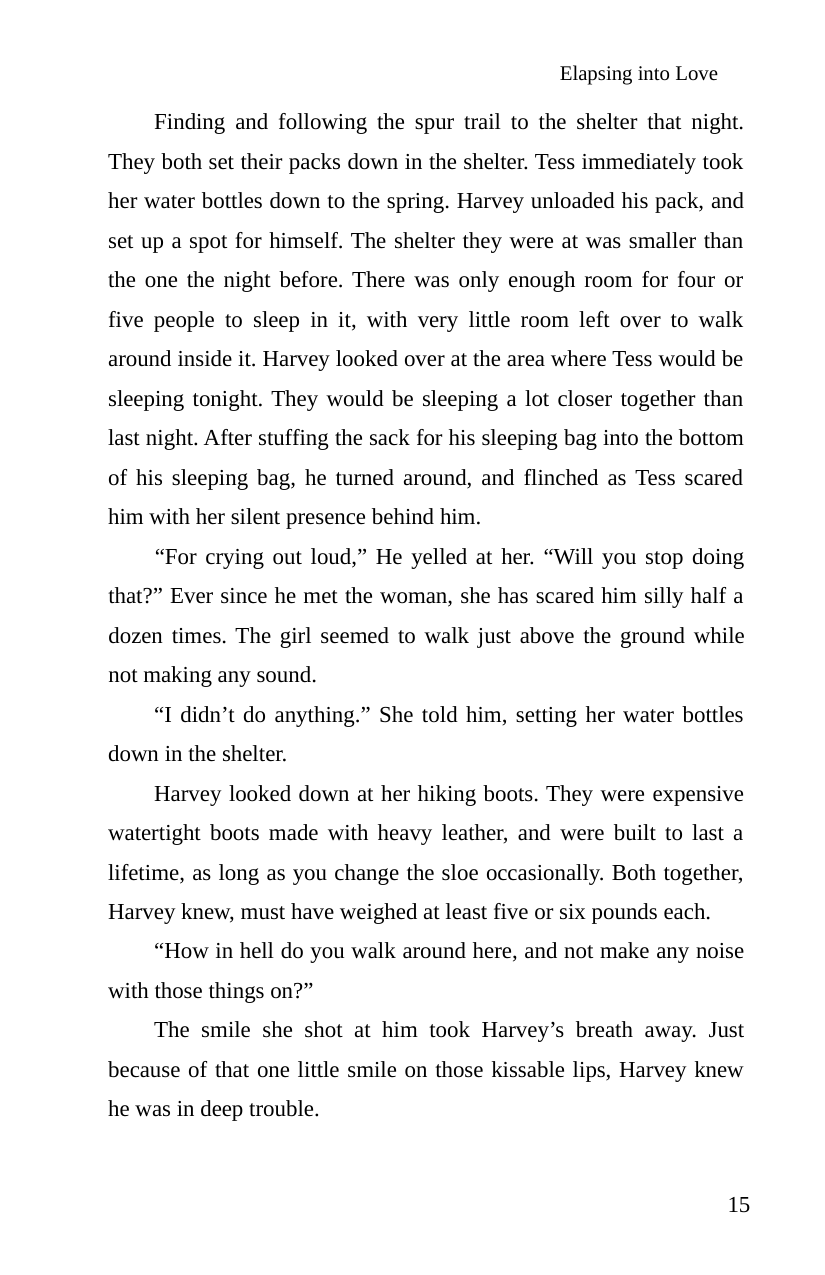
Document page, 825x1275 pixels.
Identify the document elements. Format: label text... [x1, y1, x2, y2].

text “I didn’t do anything.” She told him, setting her water bottles down in the shelter. [108, 701, 745, 767]
text The smile she shot at him took Harvey’s breath away. Just because of that one little smile on those kissable lips, Harvey knew he was in deep trouble. [108, 1017, 745, 1122]
text “How in hell do you walk around here, and not make any noise with those things on?” [108, 938, 745, 1003]
text “For crying out loud,” He yelled at her. “Will you stop doing that?” Ever since he met the woman, she has scared him silly half a dozen times. The girl seemed to walk just above the ground while not making any sound. [108, 543, 746, 688]
text Harvey looked down at her hiking boots. They were expensive watertight boots made with heavy leather, and were built to last a lifetime, as long as you change the sloe occasionally. Both together, Harvey knew, must have weighed at least five or six pounds each. [108, 780, 745, 924]
text Finding and following the spur trail to the shelter that night. They both set their packs down in the shelter. Tess immediately took her water bottles down to the spring. Harvey unloaded his pack, and set up a spot for himself. The shelter they were at was smaller than the one the night before. There was only enough room for four or five people to sleep in it, with very little room left over to walk around inside it. Harvey looked over at the area where Tess would be sleeping tonight. They would be sleeping a lot closer together than last night. After stuffing the sack for his sleeping bag into the bottom of his sleeping bag, he turned around, and flinched as Tess scared him with her silent presence behind him. [108, 108, 745, 530]
